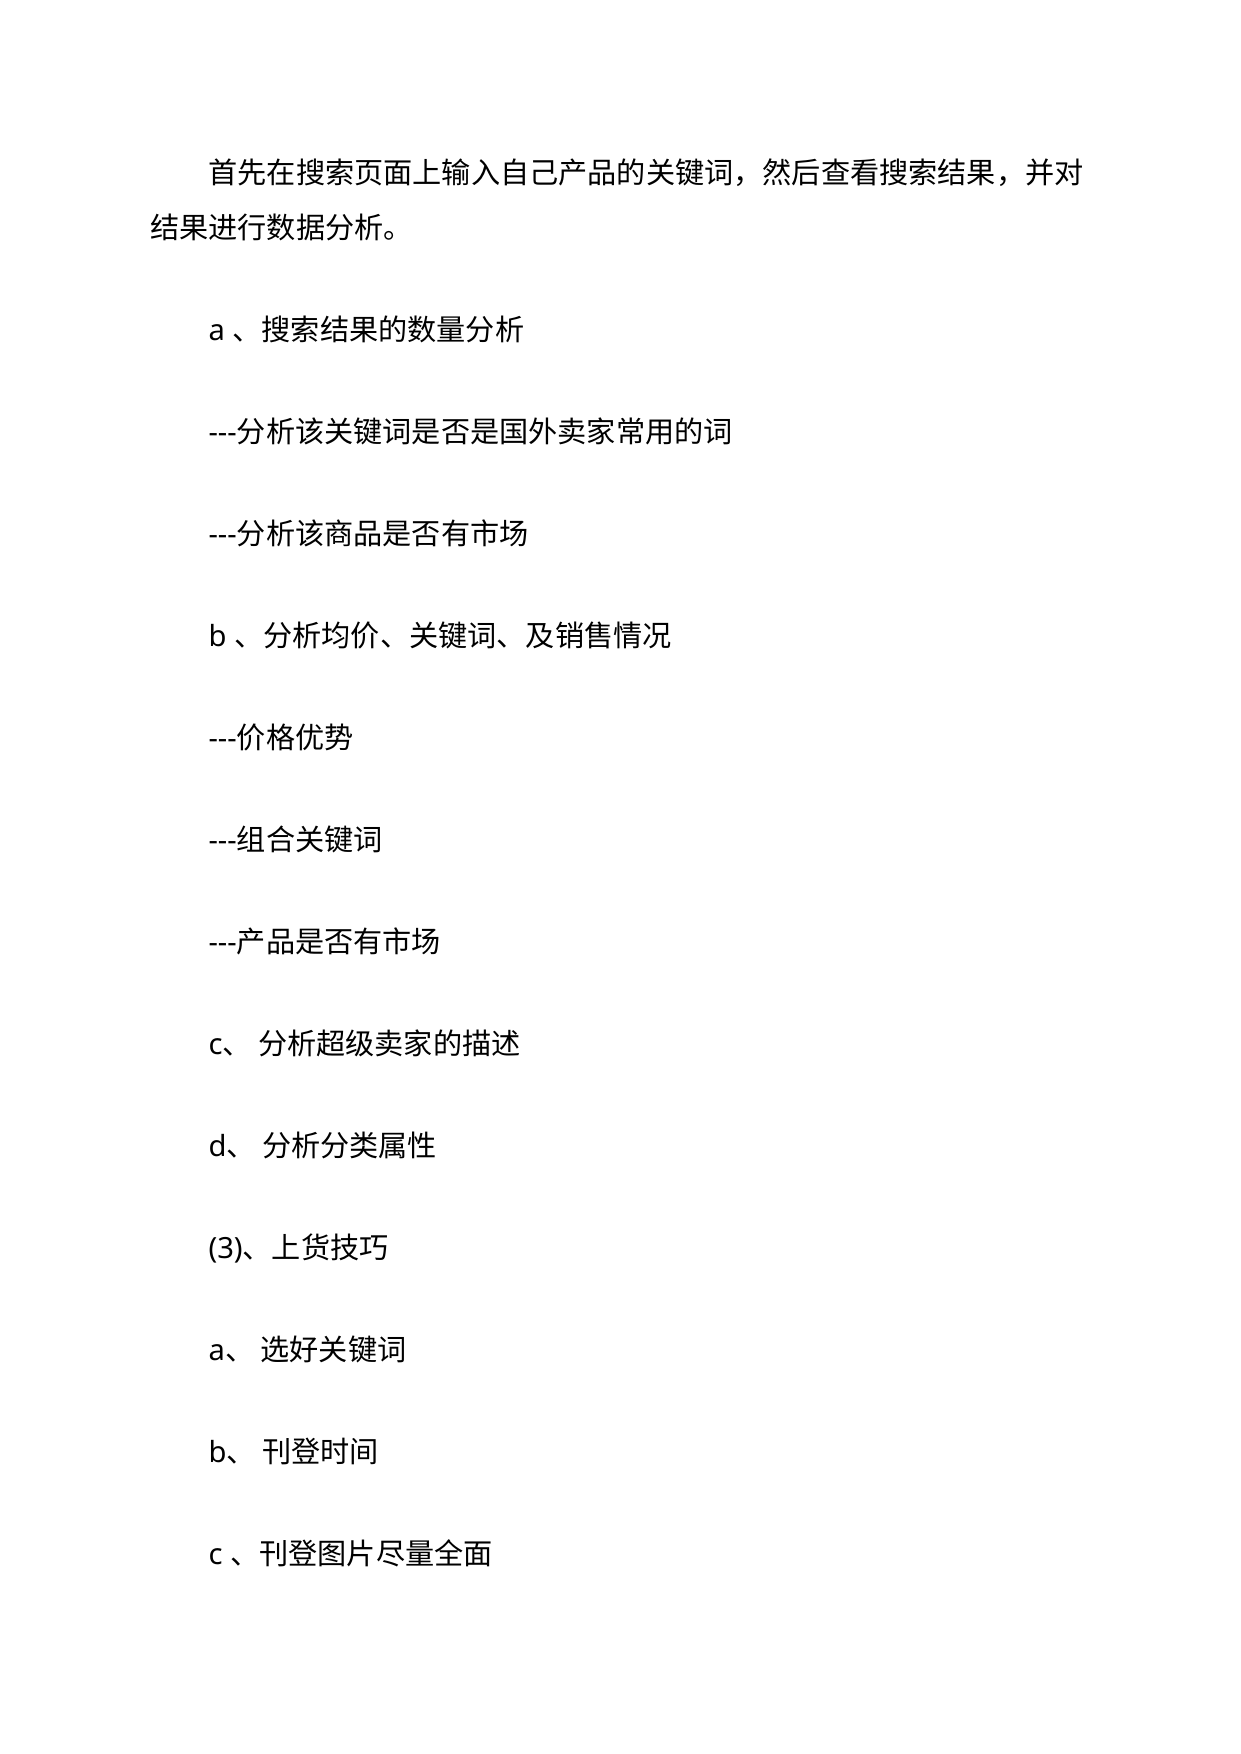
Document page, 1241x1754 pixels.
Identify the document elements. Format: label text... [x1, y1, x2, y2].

text b 、分析均价、关键词、及销售情况 [150, 613, 1090, 655]
text (3)、上货技巧 [150, 1224, 1090, 1267]
text 首先在搜索页面上输入自己产品的关键词，然后查看搜索结果，并对结果进行数据分析。 [150, 150, 1090, 247]
text ---分析该商品是否有市场 [150, 511, 1090, 553]
text d、 分析分类属性 [150, 1122, 1090, 1165]
text ---价格优势 [150, 714, 1090, 757]
text c、 分析超级卖家的描述 [150, 1021, 1090, 1063]
text ---组合关键词 [150, 817, 1090, 859]
text ---分析该关键词是否是国外卖家常用的词 [150, 409, 1090, 451]
text c 、刊登图片尽量全面 [150, 1530, 1090, 1573]
text ---产品是否有市场 [150, 918, 1090, 961]
text a、 选好关键词 [150, 1326, 1090, 1369]
text a 、搜索结果的数量分析 [150, 307, 1090, 349]
text b、 刊登时间 [150, 1428, 1090, 1471]
